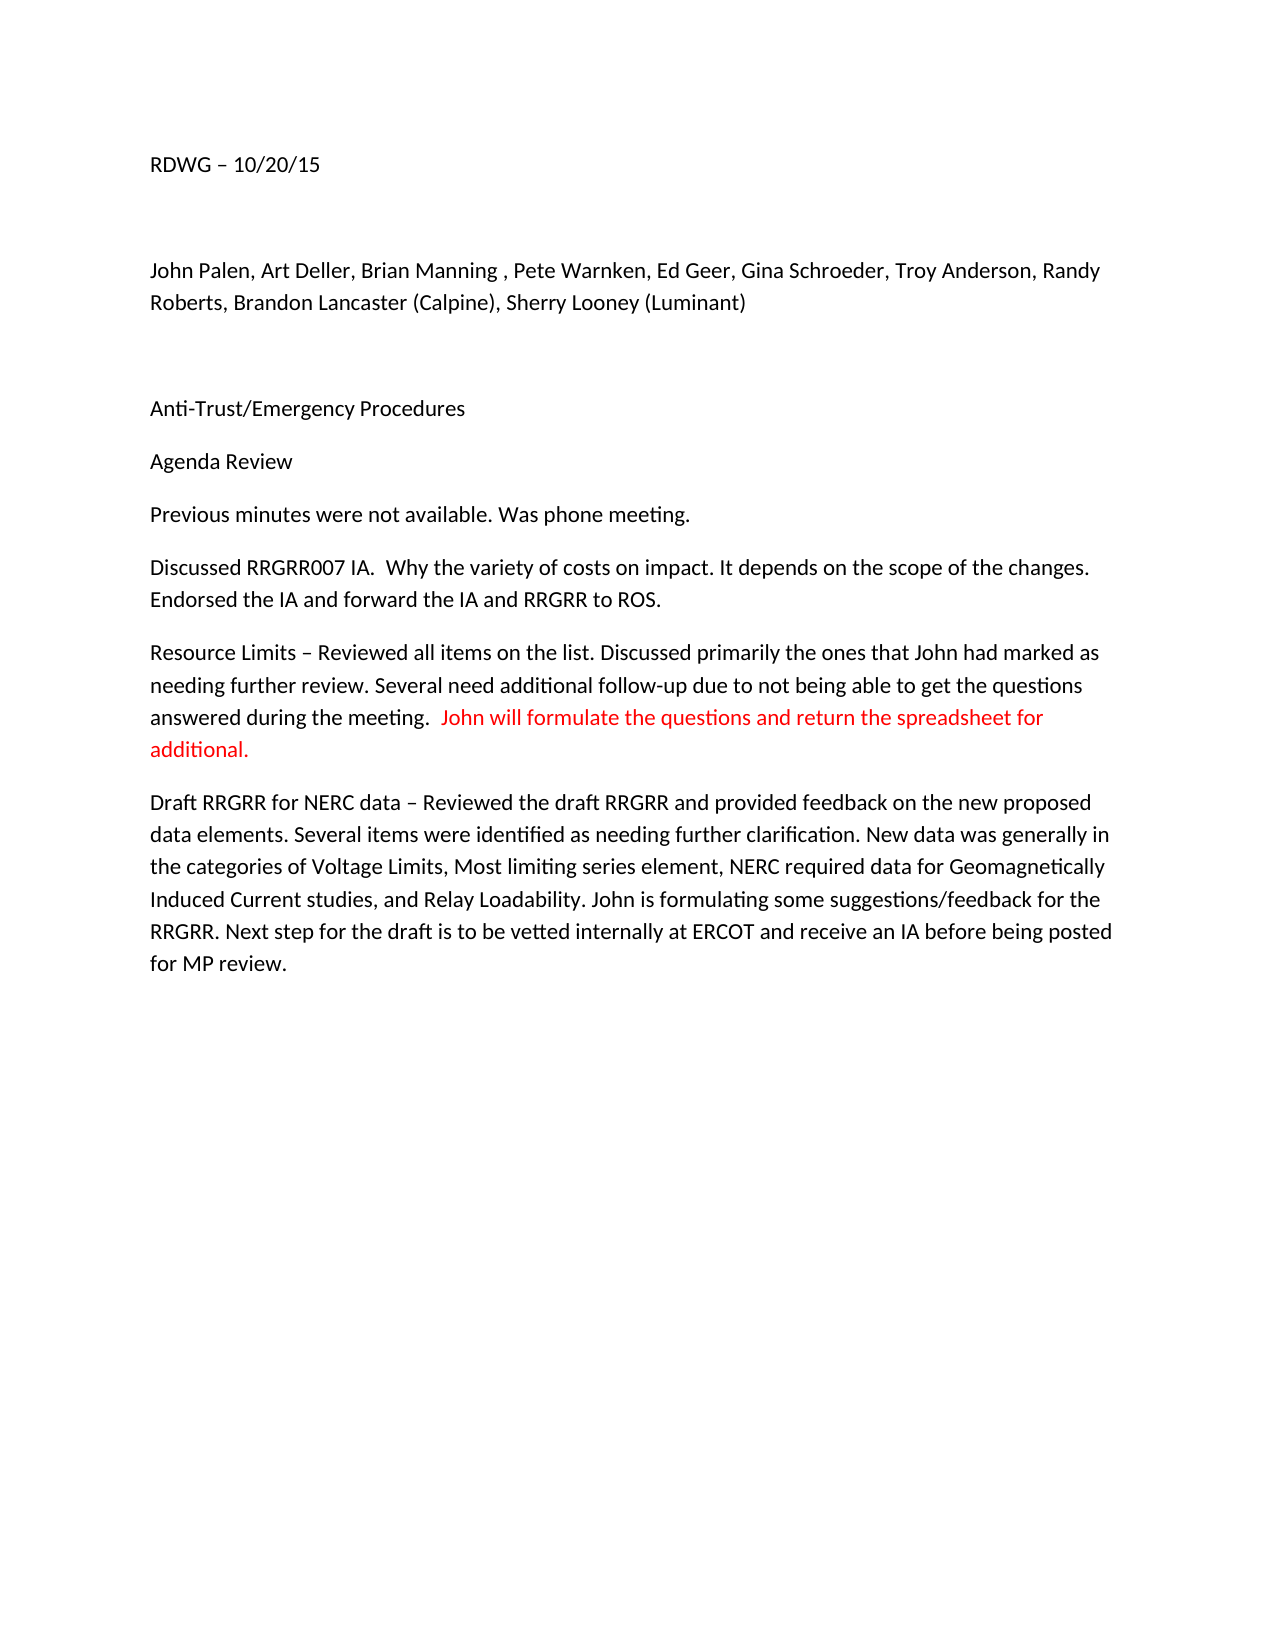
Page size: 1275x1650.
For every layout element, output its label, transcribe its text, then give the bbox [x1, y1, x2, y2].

text RDWG – 10/20/15 [150, 150, 1125, 178]
text Agenda Review [150, 447, 1125, 475]
text Anti-Trust/Emergency Procedures [150, 394, 1125, 422]
text Previous minutes were not available. Was phone meeting. [150, 500, 1125, 528]
text Discussed RRGRR007 IA. Why the variety of costs on impact. It depends on the scope of the changes. Endorsed the IA and forward the IA and RRGRR to ROS. [150, 553, 1125, 613]
text Resource Limits – Reviewed all items on the list. Discussed primarily the ones that John had marked as needing further review. Several need additional follow-up due to not being able to get the questions answered during the meeting. John will formulate the questions and return the spreadsheet for additional. [150, 638, 1125, 763]
text John Palen, Art Deller, Brian Manning , Pete Warnken, Ed Geer, Gina Schroeder, Troy Anderson, Randy Roberts, Brandon Lancaster (Calpine), Sherry Looney (Luminant) [150, 256, 1125, 316]
text Draft RRGRR for NERC data – Reviewed the draft RRGRR and provided feedback on the new proposed data elements. Several items were identified as needing further clarification. New data was generally in the categories of Voltage Limits, Most limiting series element, NERC required data for Geomagnetically Induced Current studies, and Relay Loadability. John is formulating some suggestions/feedback for the RRGRR. Next step for the draft is to be vetted internally at ERCOT and receive an IA before being posted for MP review. [150, 788, 1125, 977]
